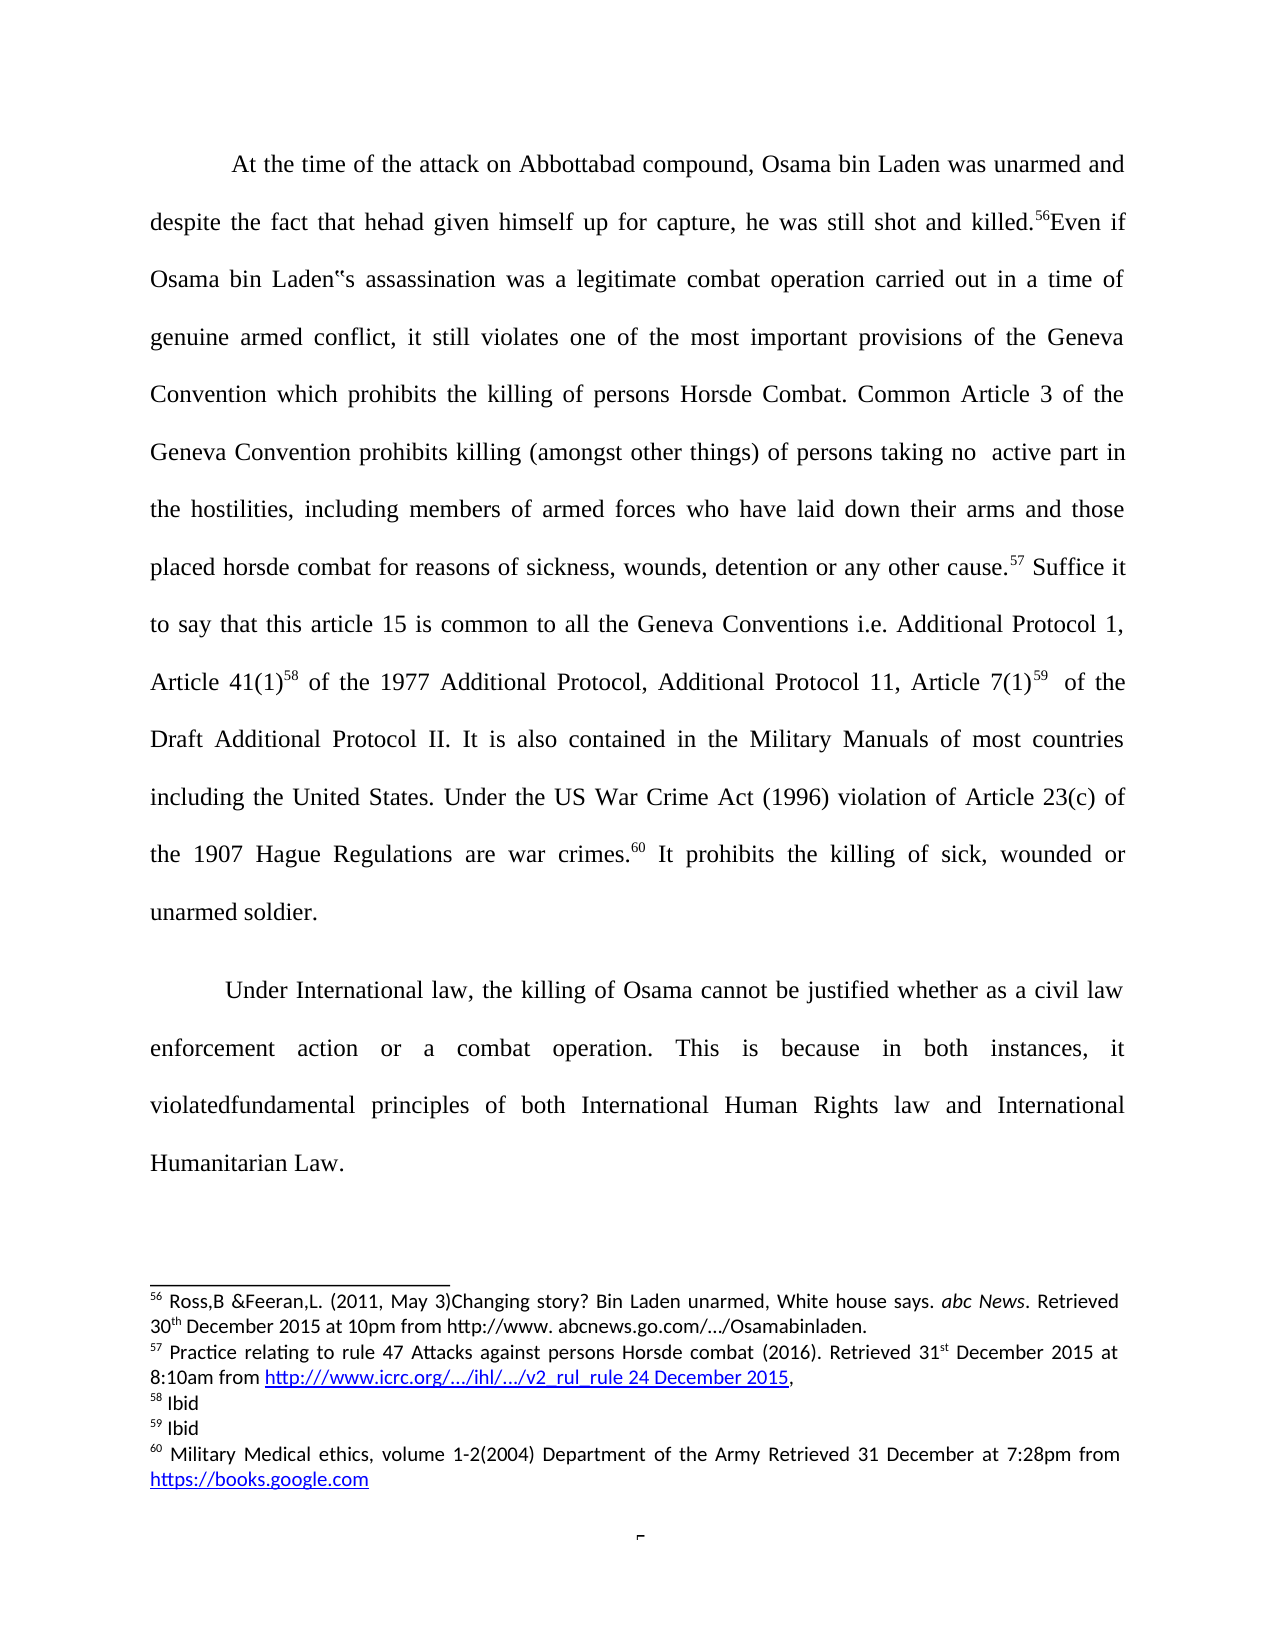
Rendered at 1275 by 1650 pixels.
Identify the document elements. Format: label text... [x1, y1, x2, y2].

text 57 Practice relating to rule 47 Attacks against persons Horsde combat (2016). Retrieved 31st December 2015 at 8:10am from http:///www.icrc.org/.../ihl/.../v2_rul_rule 24 December 2015, [150, 1339, 1137, 1390]
text 56 Ross,B &Feeran,L. (2011, May 3)Changing story? Bin Laden unarmed, White house says. abc News. Retrieved 30th December 2015 at 10pm from http://www. abcnews.go.com/…/Osamabinladen. [150, 1288, 1137, 1339]
text Under International law, the killing of Osama cannot be justified whether as a civil law enforcement action or a combat operation. This is because in both instances, it violatedfundamental principles of both International Human Rights law and International Humanitarian Law. [150, 975, 1125, 1176]
text At the time of the attack on Abbottabad compound, Osama bin Laden was unarmed and despite the fact that hehad given himself up for capture, he was still shot and killed.56Even if Osama bin Laden‟s assassination was a legitimate combat operation carried out in a time of genuine armed conflict, it still violates one of the most important provisions of the Geneva Convention which prohibits the killing of persons Horsde Combat. Common Article 3 of the Geneva Convention prohibits killing (amongst other things) of persons taking no active part in the hostilities, including members of armed forces who have laid down their arms and those placed horsde combat for reasons of sickness, wounds, detention or any other cause.57 Suffice it to say that this article 15 is common to all the Geneva Conventions i.e. Additional Protocol 1, Article 41(1)58 of the 1977 Additional Protocol, Additional Protocol 11, Article 7(1)59 of the Draft Additional Protocol II. It is also contained in the Military Manuals of most countries including the United States. Under the US War Crime Act (1996) violation of Article 23(c) of the 1907 Hague Regulations are war crimes.60 It prohibits the killing of sick, wounded or unarmed soldier. [150, 149, 1126, 925]
text 58 Ibid [150, 1390, 1137, 1415]
text 59 Ibid [150, 1415, 1137, 1441]
text 60 Military Medical ethics, volume 1-2(2004) Department of the Army Retrieved 31 December at 7:28pm from https://books.google.com [150, 1441, 1137, 1492]
